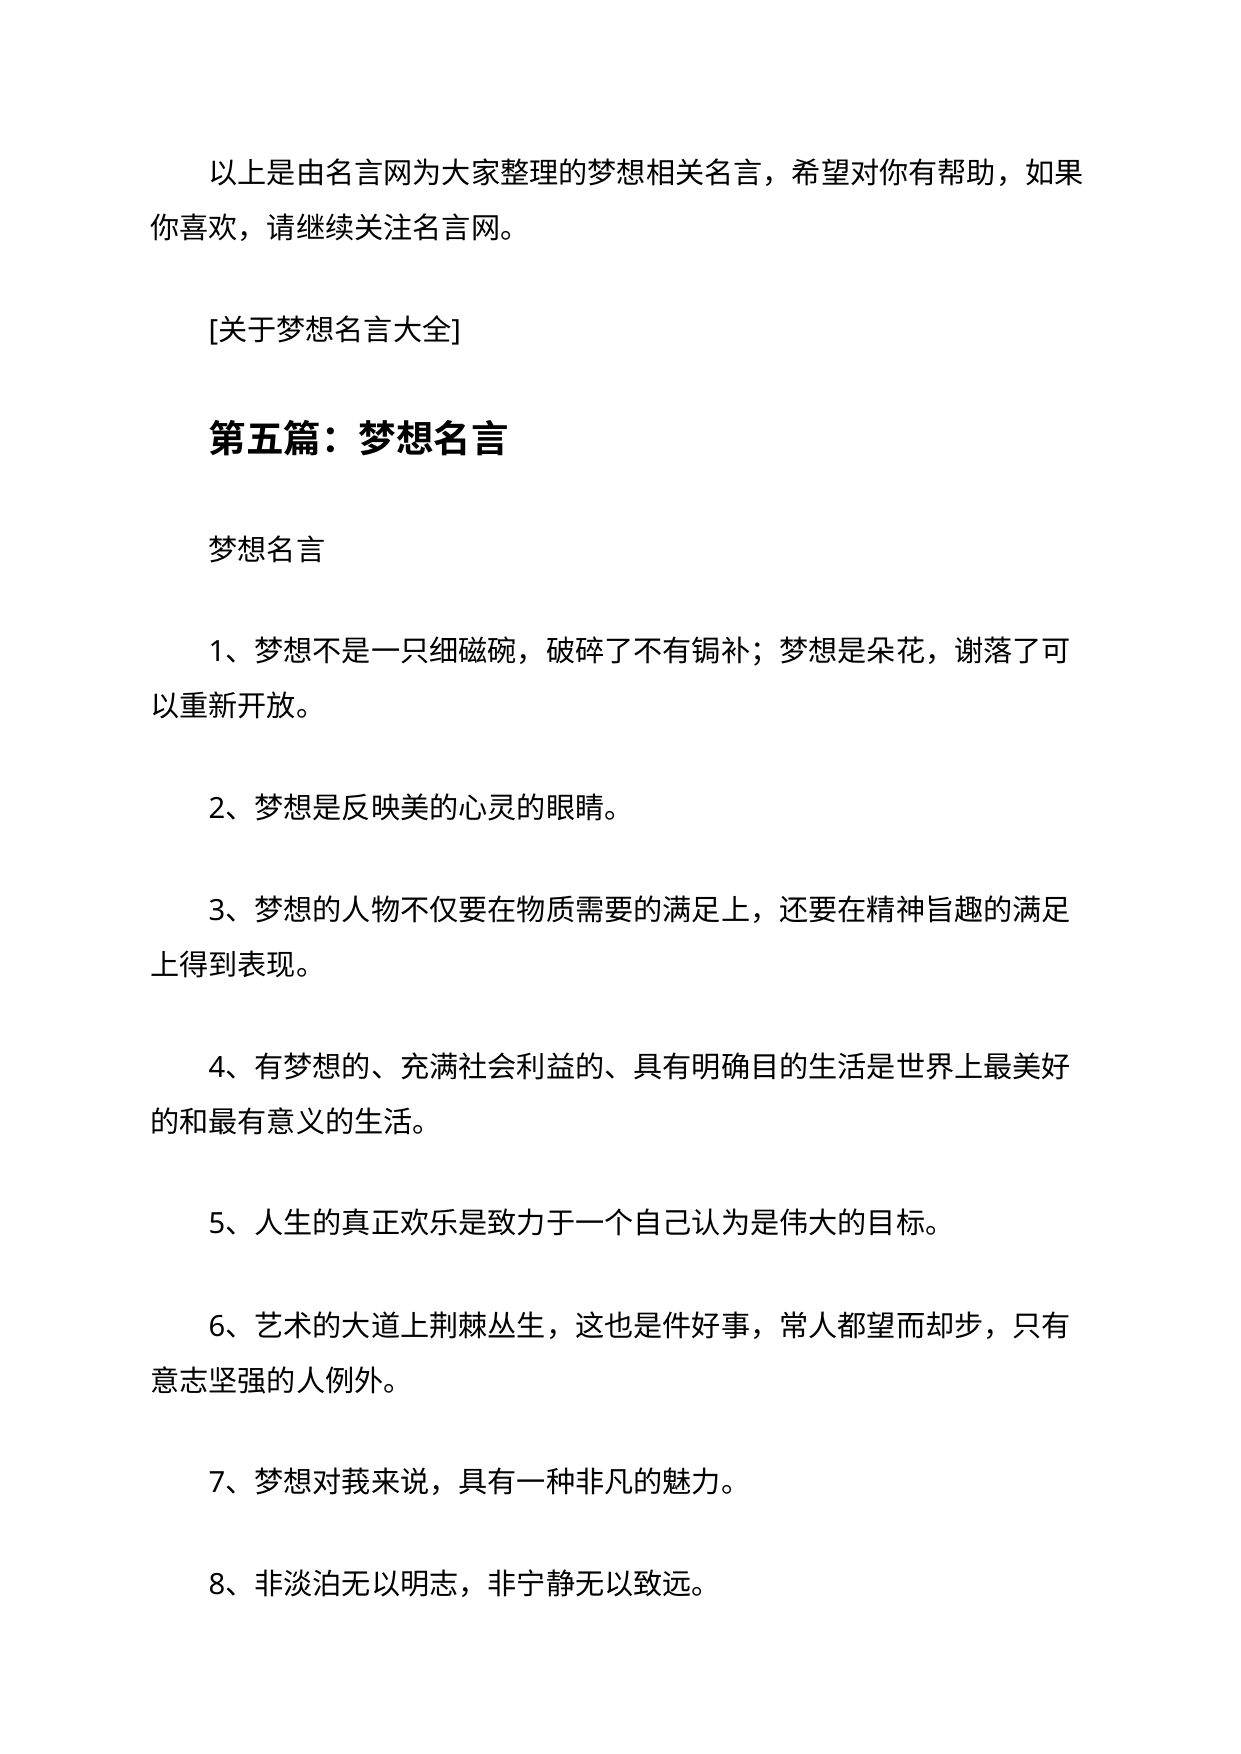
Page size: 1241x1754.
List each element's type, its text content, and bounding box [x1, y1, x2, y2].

text 3、梦想的人物不仅要在物质需要的满足上，还要在精神旨趣的满足上得到表现。 [150, 887, 1090, 984]
text 以上是由名言网为大家整理的梦想相关名言，希望对你有帮助，如果你喜欢，请继续关注名言网。 [150, 150, 1090, 247]
text [关于梦想名言大全] [150, 307, 1090, 349]
text 梦想名言 [150, 526, 1090, 568]
text 第五篇：梦想名言 [150, 409, 1090, 463]
text 6、艺术的大道上荆棘丛生，这也是件好事，常人都望而却步，只有意志坚强的人例外。 [150, 1302, 1090, 1399]
text 4、有梦想的、充满社会利益的、具有明确目的生活是世界上最美好的和最有意义的生活。 [150, 1043, 1090, 1141]
text 5、人生的真正欢乐是致力于一个自己认为是伟大的目标。 [150, 1200, 1090, 1242]
text 1、梦想不是一只细磁碗，破碎了不有锔补；梦想是朵花，谢落了可以重新开放。 [150, 628, 1090, 725]
text 8、非淡泊无以明志，非宁静无以致远。 [150, 1561, 1090, 1603]
text 2、梦想是反映美的心灵的眼睛。 [150, 784, 1090, 827]
text 7、梦想对莪来说，具有一种非凡的魅力。 [150, 1459, 1090, 1501]
